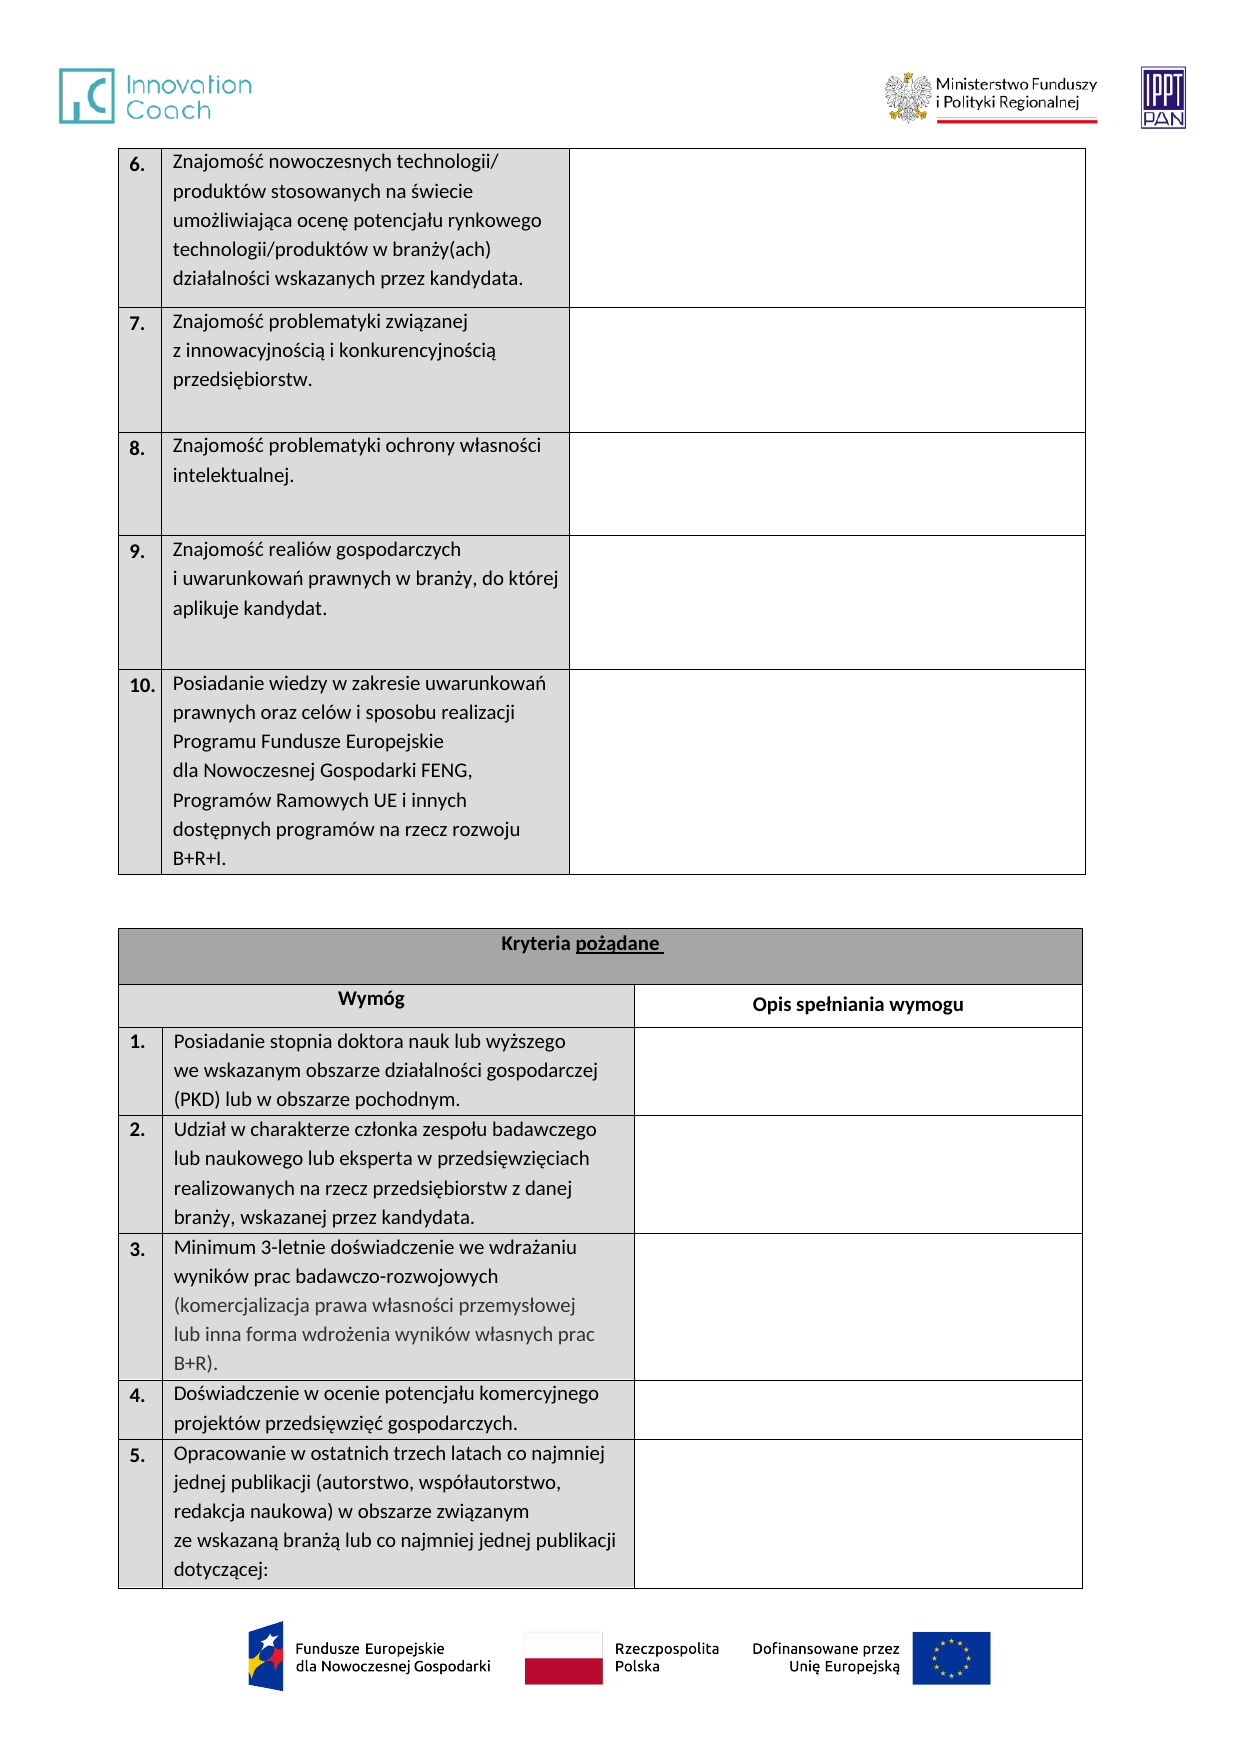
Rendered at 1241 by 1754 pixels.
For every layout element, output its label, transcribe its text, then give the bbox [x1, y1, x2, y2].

table_cell Znajomość nowoczesnych technologii/ produktów stosowanych na świecie umożliwiająca ocenę potencjału rynkowego technologii/produktów w branży(ach) działalności wskazanych przez kandydata. [162, 149, 569, 307]
table_cell 2. [119, 1116, 162, 1233]
table_cell [570, 536, 1085, 669]
table_cell [635, 1116, 1082, 1233]
picture [231, 1603, 1008, 1709]
table_cell 10. [119, 670, 161, 874]
picture [36, 43, 1205, 148]
table_cell 1. [119, 1028, 162, 1115]
table_cell [635, 1234, 1082, 1379]
table_cell Znajomość problematyki związanej z innowacyjnością i konkurencyjnością przedsiębiorstw. [162, 308, 569, 432]
table_cell [635, 1381, 1082, 1439]
table_cell 5. [119, 1440, 162, 1587]
table_cell Posiadanie stopnia doktora nauk lub wyższego we wskazanym obszarze działalności gospodarczej (PKD) lub w obszarze pochodnym. [163, 1028, 634, 1115]
table_cell Doświadczenie w ocenie potencjału komercyjnego projektów przedsięwzięć gospodarczych. [163, 1381, 634, 1439]
table_cell Znajomość problematyki ochrony własności intelektualnej. [162, 433, 569, 535]
table_cell [635, 1440, 1082, 1587]
table_cell Posiadanie wiedzy w zakresie uwarunkowań prawnych oraz celów i sposobu realizacji Programu Fundusze Europejskie dla Nowoczesnej Gospodarki FENG, Programów Ramowych UE i innych dostępnych programów na rzecz rozwoju B+R+I. [162, 670, 569, 874]
table_cell 6. [119, 149, 161, 307]
table_cell Minimum 3-letnie doświadczenie we wdrażaniu wyników prac badawczo-rozwojowych (komercjalizacja prawa własności przemysłowej lub inna forma wdrożenia wyników własnych prac B+R). [163, 1234, 634, 1379]
table_cell 4. [119, 1381, 162, 1439]
table_cell 9. [119, 536, 161, 669]
table_cell Opis spełniania wymogu [635, 985, 1082, 1027]
table_cell Udział w charakterze członka zespołu badawczego lub naukowego lub eksperta w przedsięwzięciach realizowanych na rzecz przedsiębiorstw z danej branży, wskazanej przez kandydata. [163, 1116, 634, 1233]
table_header Kryteria pożądane [119, 929, 1082, 984]
table_cell 7. [119, 308, 161, 432]
table_cell [570, 433, 1085, 535]
table_cell [570, 308, 1085, 432]
table_cell [570, 670, 1085, 874]
table_cell 3. [119, 1234, 162, 1379]
table_cell Wymóg [119, 985, 634, 1027]
table_cell [635, 1028, 1082, 1115]
table_cell 8. [119, 433, 161, 535]
table_cell [570, 149, 1085, 307]
table_cell Znajomość realiów gospodarczych i uwarunkowań prawnych w branży, do której aplikuje kandydat. [162, 536, 569, 669]
